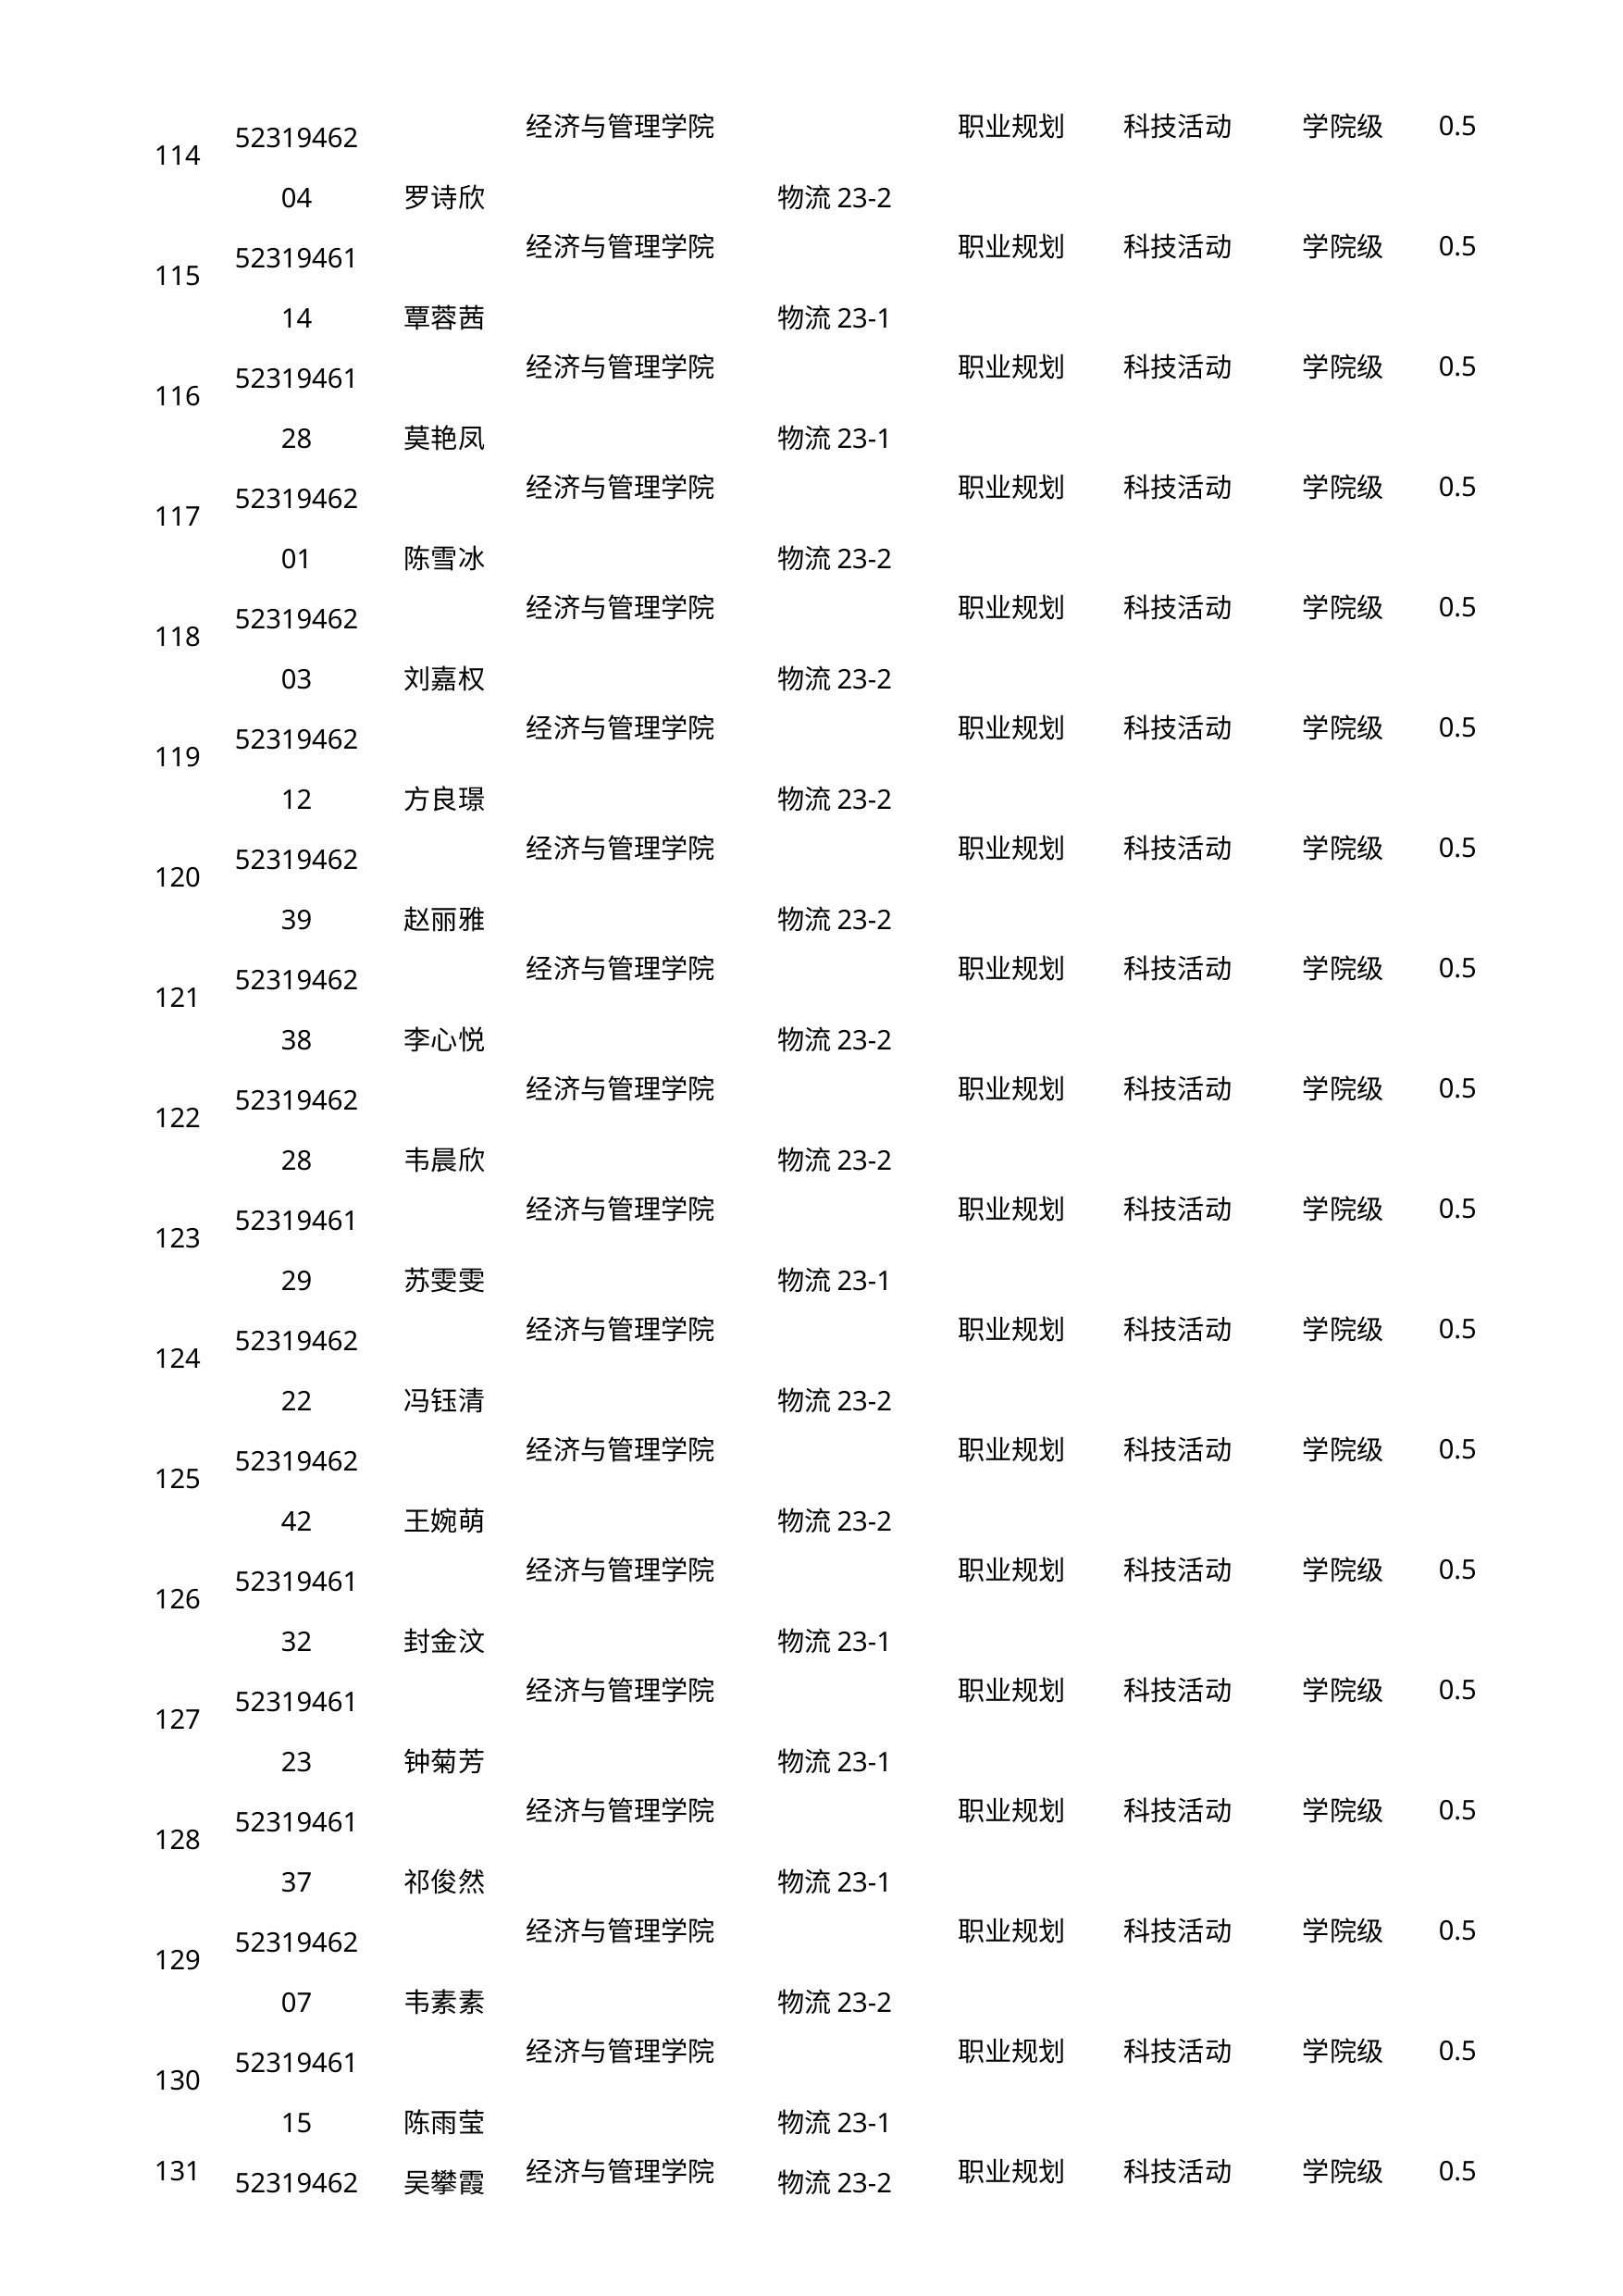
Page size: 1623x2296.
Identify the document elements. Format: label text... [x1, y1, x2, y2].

table_cell 126 [138, 1539, 217, 1659]
table_cell 5231946129 [217, 1178, 376, 1298]
table_cell 莫艳凤 [376, 336, 513, 456]
table_cell 方良璟 [376, 697, 513, 817]
table_cell 科技活动 [1083, 1298, 1272, 1419]
table_cell 科技活动 [1083, 1900, 1272, 2020]
table_cell 封金汶 [376, 1539, 513, 1659]
table_cell 经济与管理学院 [513, 216, 729, 336]
table_cell 118 [138, 577, 217, 697]
table_cell 经济与管理学院 [513, 1539, 729, 1659]
table_cell 0.5 [1414, 216, 1502, 336]
table_cell 0.5 [1414, 1178, 1502, 1298]
table_cell 0.5 [1414, 2141, 1502, 2201]
table_cell 苏雯雯 [376, 1178, 513, 1298]
table_cell 物流23-2 [729, 1900, 940, 2020]
table_cell 物流23-2 [729, 577, 940, 697]
table_cell 130 [138, 2020, 217, 2141]
table_cell 科技活动 [1083, 336, 1272, 456]
table_cell 赵丽雅 [376, 817, 513, 937]
table_cell 经济与管理学院 [513, 1178, 729, 1298]
table_cell 经济与管理学院 [513, 937, 729, 1058]
table_cell 114 [138, 95, 217, 216]
table_cell 物流23-1 [729, 1178, 940, 1298]
table_cell 物流23-1 [729, 1780, 940, 1900]
table_cell 117 [138, 456, 217, 577]
table_cell 5231946228 [217, 1058, 376, 1178]
table_cell 121 [138, 937, 217, 1058]
table_cell 职业规划 [940, 1298, 1083, 1419]
table_cell 科技活动 [1083, 1659, 1272, 1780]
table_cell 5231946204 [217, 95, 376, 216]
table_cell 经济与管理学院 [513, 336, 729, 456]
table_cell 0.5 [1414, 1539, 1502, 1659]
table_cell 经济与管理学院 [513, 2020, 729, 2141]
table_cell 李心悦 [376, 937, 513, 1058]
table_cell 5231946212 [217, 697, 376, 817]
table_cell 物流23-1 [729, 336, 940, 456]
table_cell 吴攀霞 [376, 2141, 513, 2201]
table_cell 124 [138, 1298, 217, 1419]
table_cell 129 [138, 1900, 217, 2020]
table_cell 物流23-2 [729, 937, 940, 1058]
table_cell 物流23-1 [729, 1659, 940, 1780]
table_cell 职业规划 [940, 336, 1083, 456]
table_cell 科技活动 [1083, 2141, 1272, 2201]
table_cell 学院级 [1272, 697, 1413, 817]
table_cell 5231946242 [217, 1419, 376, 1539]
table_cell 经济与管理学院 [513, 1298, 729, 1419]
table_cell 物流23-1 [729, 216, 940, 336]
table_cell 0.5 [1414, 456, 1502, 577]
table_cell 0.5 [1414, 336, 1502, 456]
table_cell 115 [138, 216, 217, 336]
table_cell 职业规划 [940, 1178, 1083, 1298]
table_cell 物流23-2 [729, 2141, 940, 2201]
table_cell 经济与管理学院 [513, 2141, 729, 2201]
table_cell 0.5 [1414, 817, 1502, 937]
table_cell 职业规划 [940, 577, 1083, 697]
table_cell 学院级 [1272, 216, 1413, 336]
table_cell 5231946239 [217, 817, 376, 937]
table_cell 职业规划 [940, 697, 1083, 817]
table_cell 经济与管理学院 [513, 1419, 729, 1539]
table_cell 学院级 [1272, 1178, 1413, 1298]
table_cell 物流23-2 [729, 1419, 940, 1539]
table_cell 5231946132 [217, 1539, 376, 1659]
table_cell 123 [138, 1178, 217, 1298]
table_cell 5231946249 [217, 2141, 376, 2201]
table_cell 物流23-2 [729, 95, 940, 216]
table_cell 学院级 [1272, 456, 1413, 577]
table_cell 科技活动 [1083, 456, 1272, 577]
table_cell 0.5 [1414, 1900, 1502, 2020]
table_cell 116 [138, 336, 217, 456]
table_cell 0.5 [1414, 95, 1502, 216]
table_cell 经济与管理学院 [513, 1659, 729, 1780]
table_cell 科技活动 [1083, 697, 1272, 817]
table_cell 5231946222 [217, 1298, 376, 1419]
table_cell 经济与管理学院 [513, 456, 729, 577]
table_cell 127 [138, 1659, 217, 1780]
table_cell 学院级 [1272, 1539, 1413, 1659]
table_cell 韦素素 [376, 1900, 513, 2020]
table_cell 科技活动 [1083, 1419, 1272, 1539]
table_cell 5231946114 [217, 216, 376, 336]
table_cell 学院级 [1272, 1780, 1413, 1900]
table_cell 科技活动 [1083, 1539, 1272, 1659]
table_cell 王婉萌 [376, 1419, 513, 1539]
table_cell 学院级 [1272, 1419, 1413, 1539]
table_cell 职业规划 [940, 216, 1083, 336]
table_cell 物流23-2 [729, 1058, 940, 1178]
table_cell 经济与管理学院 [513, 95, 729, 216]
table_cell 5231946137 [217, 1780, 376, 1900]
table_cell 科技活动 [1083, 216, 1272, 336]
table_cell 经济与管理学院 [513, 1058, 729, 1178]
table_cell 学院级 [1272, 1058, 1413, 1178]
table_cell 0.5 [1414, 937, 1502, 1058]
table_cell 职业规划 [940, 1659, 1083, 1780]
table_cell 科技活动 [1083, 1058, 1272, 1178]
table_cell 职业规划 [940, 456, 1083, 577]
table_cell 5231946207 [217, 1900, 376, 2020]
table_cell 祁俊然 [376, 1780, 513, 1900]
table_cell 科技活动 [1083, 1178, 1272, 1298]
table_cell 钟菊芳 [376, 1659, 513, 1780]
table_cell 0.5 [1414, 1419, 1502, 1539]
table_cell 学院级 [1272, 2020, 1413, 2141]
table_cell 5231946128 [217, 336, 376, 456]
table_cell 122 [138, 1058, 217, 1178]
table_cell 0.5 [1414, 1780, 1502, 1900]
table_cell 覃蓉茜 [376, 216, 513, 336]
table_cell 5231946123 [217, 1659, 376, 1780]
table_cell 5231946238 [217, 937, 376, 1058]
table_cell 陈雪冰 [376, 456, 513, 577]
table_cell 物流23-1 [729, 1539, 940, 1659]
table_cell 科技活动 [1083, 817, 1272, 937]
table_cell 0.5 [1414, 1058, 1502, 1178]
table_cell 128 [138, 1780, 217, 1900]
table_cell 科技活动 [1083, 2020, 1272, 2141]
table_cell 5231946203 [217, 577, 376, 697]
table_cell 学院级 [1272, 577, 1413, 697]
table_cell 科技活动 [1083, 937, 1272, 1058]
table_cell 物流23-2 [729, 1298, 940, 1419]
table_cell 经济与管理学院 [513, 697, 729, 817]
table_cell 经济与管理学院 [513, 1900, 729, 2020]
table_cell 119 [138, 697, 217, 817]
table_cell 职业规划 [940, 817, 1083, 937]
table_cell 学院级 [1272, 1900, 1413, 2020]
table_cell 0.5 [1414, 577, 1502, 697]
table_cell 职业规划 [940, 1780, 1083, 1900]
table_cell 物流23-2 [729, 456, 940, 577]
table_cell 科技活动 [1083, 577, 1272, 697]
table_cell 0.5 [1414, 697, 1502, 817]
table_cell 科技活动 [1083, 1780, 1272, 1900]
table_cell 冯钰清 [376, 1298, 513, 1419]
table_cell 职业规划 [940, 937, 1083, 1058]
table_cell 物流23-2 [729, 817, 940, 937]
table_cell 职业规划 [940, 1539, 1083, 1659]
table_cell 125 [138, 1419, 217, 1539]
table_cell 学院级 [1272, 336, 1413, 456]
table_cell 经济与管理学院 [513, 1780, 729, 1900]
table_cell 韦晨欣 [376, 1058, 513, 1178]
table_cell 学院级 [1272, 937, 1413, 1058]
table_cell 职业规划 [940, 2141, 1083, 2201]
table_cell 0.5 [1414, 1298, 1502, 1419]
table_cell 学院级 [1272, 817, 1413, 937]
table_cell 物流23-1 [729, 2020, 940, 2141]
table_cell 学院级 [1272, 2141, 1413, 2201]
table_cell 科技活动 [1083, 95, 1272, 216]
table_cell 学院级 [1272, 95, 1413, 216]
table_cell 职业规划 [940, 2020, 1083, 2141]
table_cell 陈雨莹 [376, 2020, 513, 2141]
table_cell 经济与管理学院 [513, 577, 729, 697]
table_cell 120 [138, 817, 217, 937]
table_cell 刘嘉权 [376, 577, 513, 697]
table_cell 131 [138, 2141, 217, 2201]
table_cell 职业规划 [940, 1900, 1083, 2020]
table_cell 经济与管理学院 [513, 817, 729, 937]
table_cell 物流23-2 [729, 697, 940, 817]
table_cell 5231946201 [217, 456, 376, 577]
table_cell 学院级 [1272, 1298, 1413, 1419]
table_cell 学院级 [1272, 1659, 1413, 1780]
table_cell 罗诗欣 [376, 95, 513, 216]
table_cell 职业规划 [940, 1419, 1083, 1539]
table_cell 0.5 [1414, 1659, 1502, 1780]
table_cell 职业规划 [940, 1058, 1083, 1178]
table_cell 5231946115 [217, 2020, 376, 2141]
table_cell 职业规划 [940, 95, 1083, 216]
table_cell 0.5 [1414, 2020, 1502, 2141]
